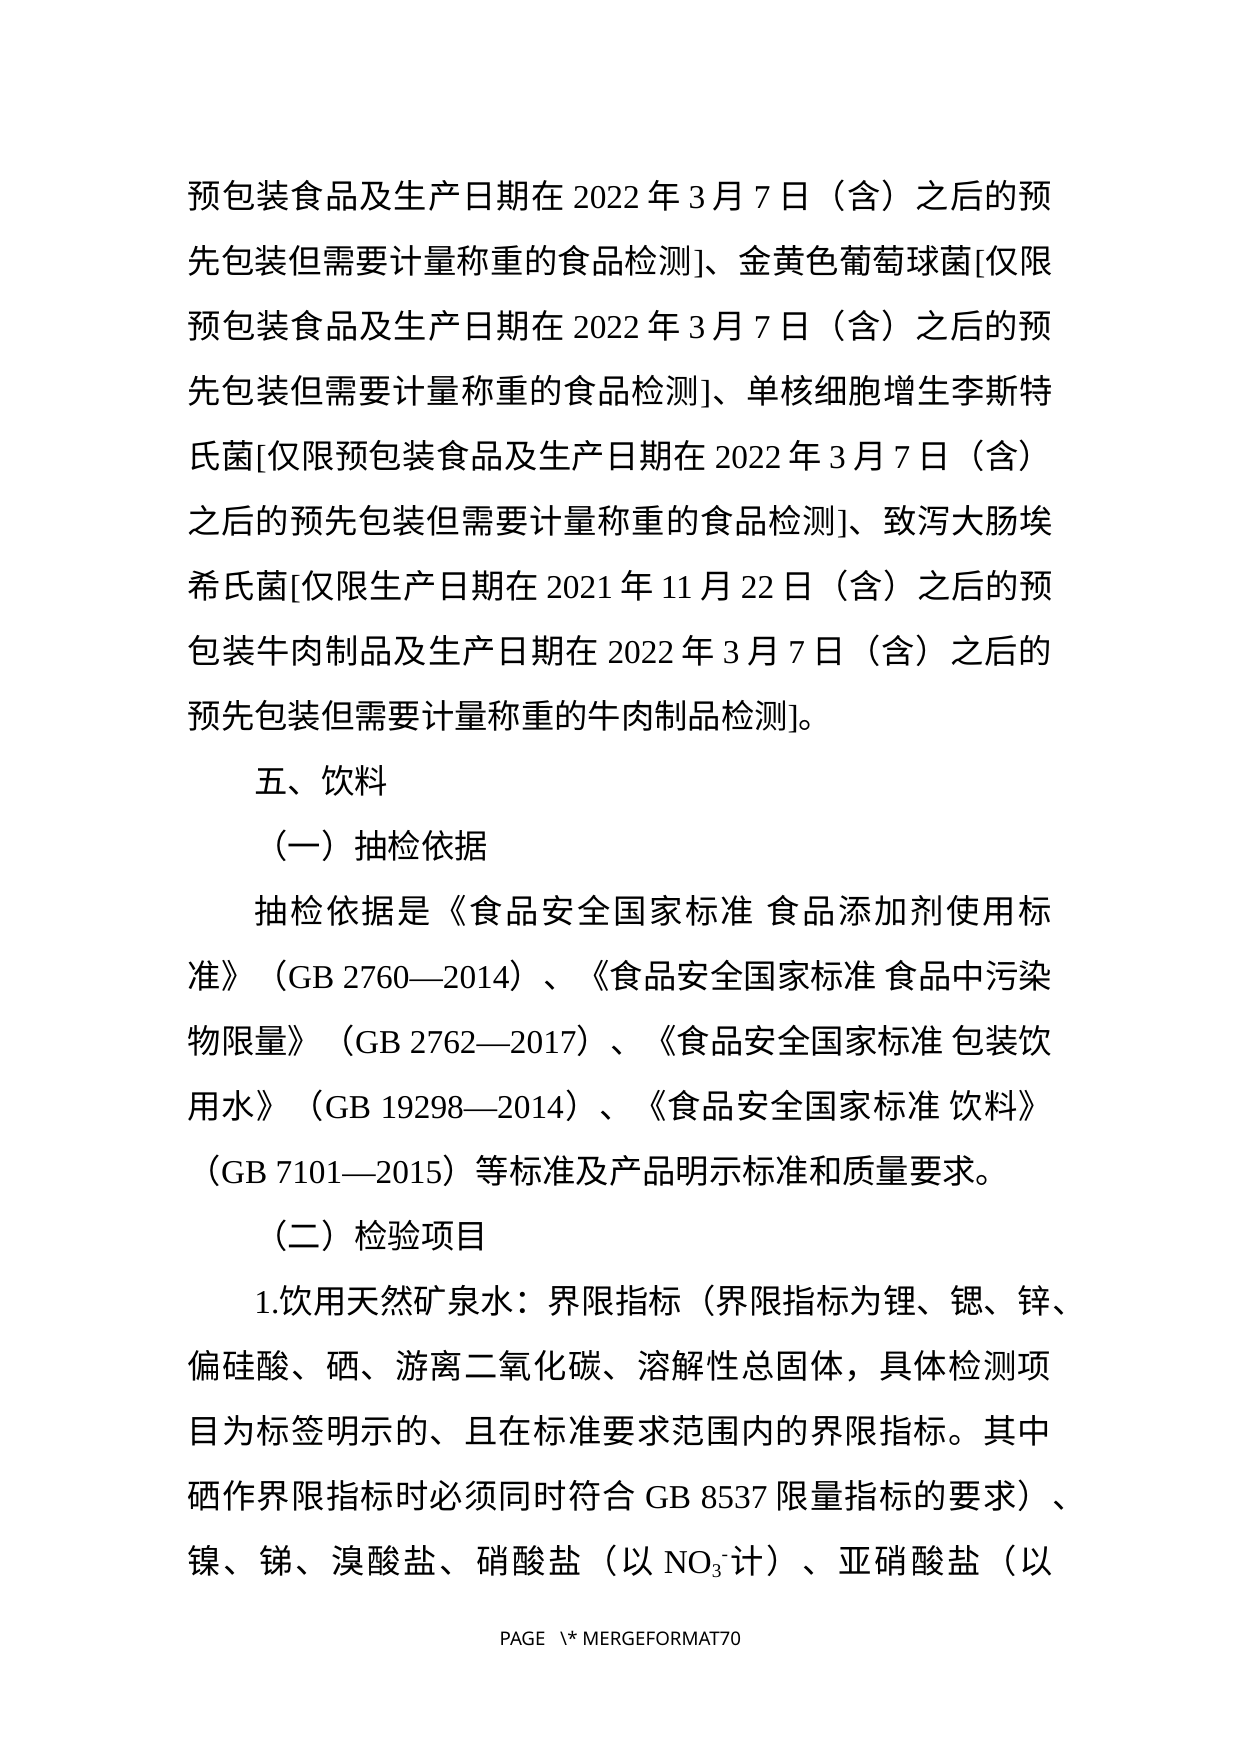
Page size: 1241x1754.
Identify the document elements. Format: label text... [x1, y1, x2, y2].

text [187, 162, 1053, 747]
text 抽检依据是《食品安全国家标准 食品添加剂使用标准》（GB 2760—2014）、《食品安全国家标准 食品中污染物限量》（GB 2762—2017）、《食品安全国家标准 包装饮用水》（GB 19298—2014）、《食品安全国家标准 饮料》（GB 7101—2015）等标准及产品明示标准和质量要求。 [187, 877, 1053, 1202]
text 五、饮料 [187, 747, 1053, 812]
text （二）检验项目 [187, 1202, 1053, 1267]
text （一）抽检依据 [187, 812, 1053, 877]
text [187, 1267, 1053, 1592]
